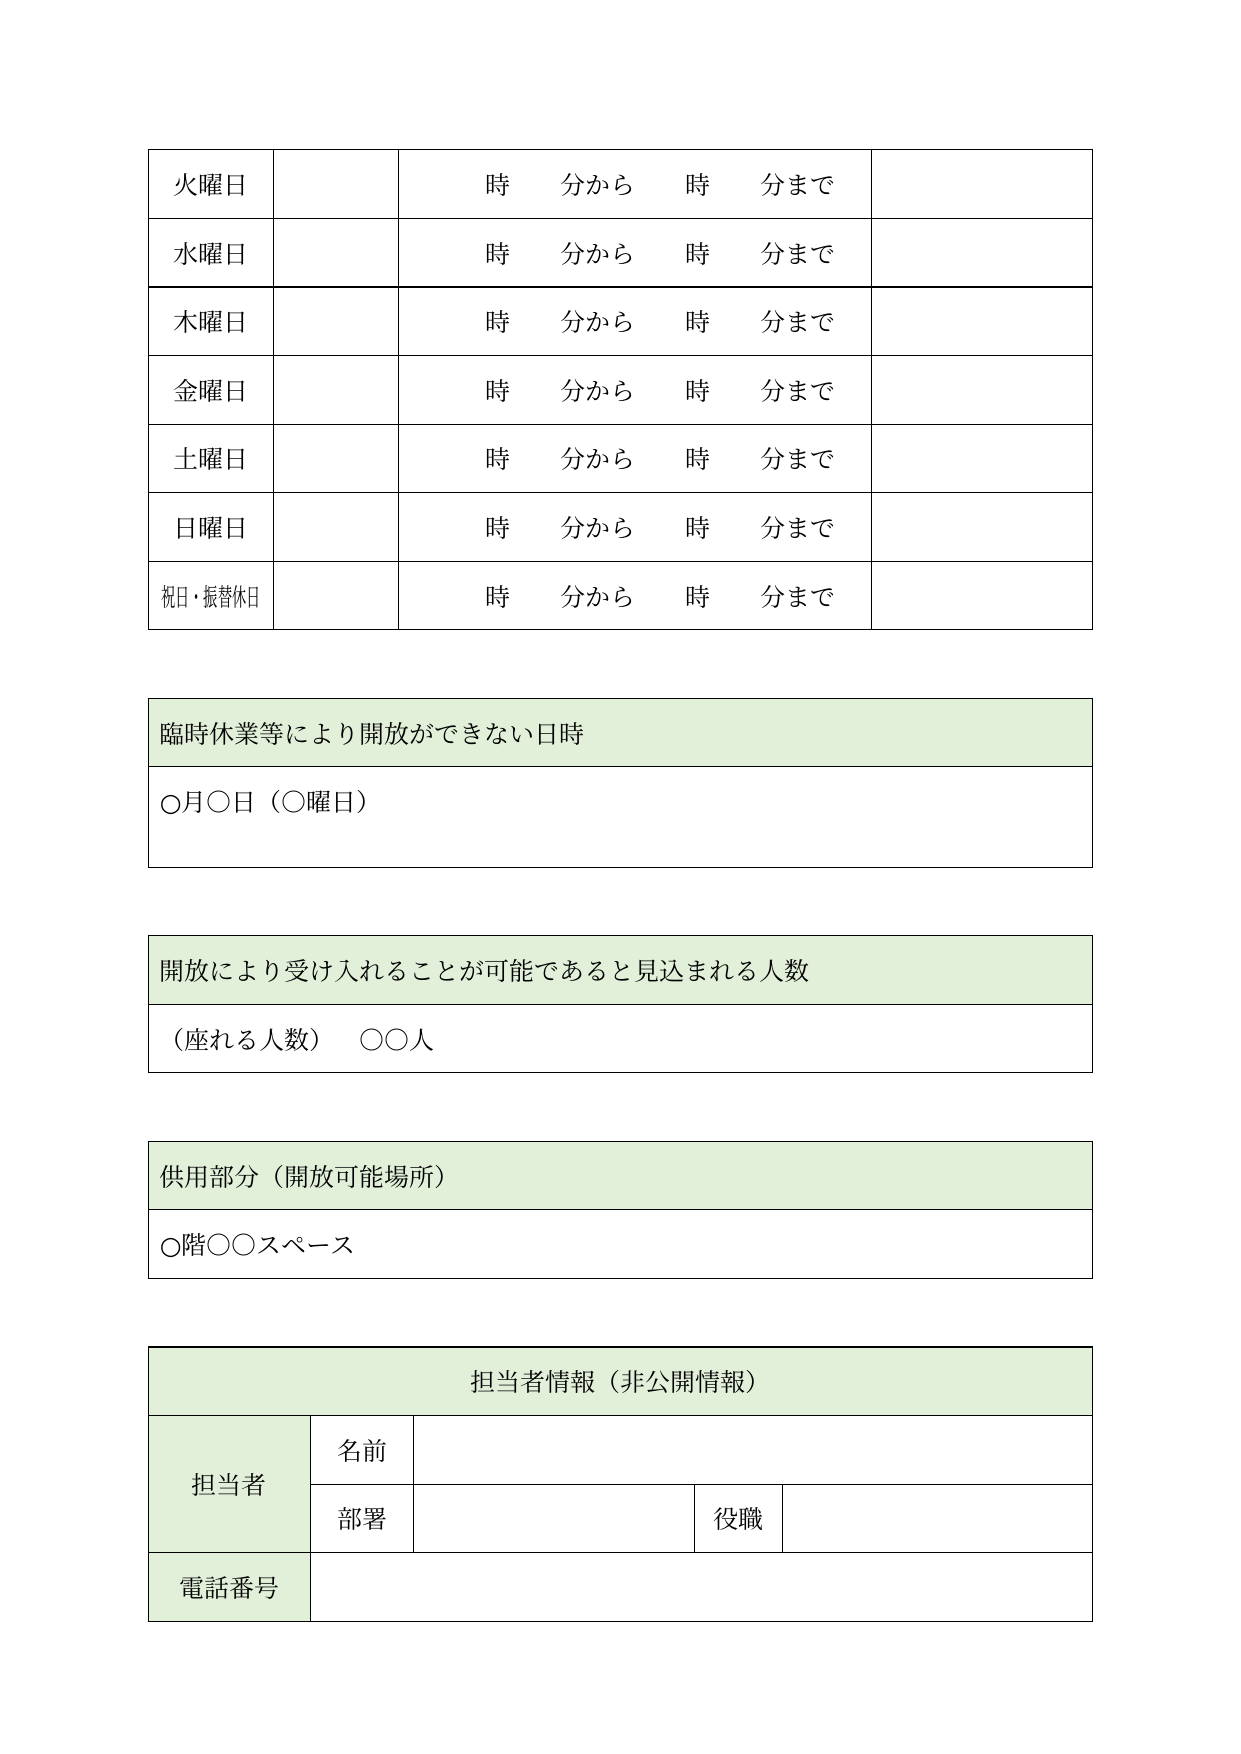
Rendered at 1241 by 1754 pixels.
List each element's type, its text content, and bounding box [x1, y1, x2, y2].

table_cell [872, 425, 1092, 492]
table_cell [274, 219, 398, 286]
table_cell [274, 288, 398, 355]
table_cell 水曜日 [149, 219, 273, 286]
table_cell [872, 288, 1092, 355]
table_cell 金曜日 [149, 356, 273, 423]
table_cell 部署 [311, 1485, 413, 1552]
table_header 供用部分（開放可能場所） [149, 1142, 1092, 1209]
table_cell [872, 493, 1092, 561]
table_header 開放により受け入れることが可能であると見込まれる人数 [149, 936, 1092, 1004]
table_cell [274, 356, 398, 423]
table_cell [872, 562, 1092, 629]
table_cell 時 分から 時 分まで [399, 150, 871, 218]
table_cell [872, 219, 1092, 286]
table_cell ○月○日（○曜日） [149, 767, 1092, 867]
table_cell 時 分から 時 分まで [399, 562, 871, 629]
table_cell [274, 425, 398, 492]
table_cell 名前 [311, 1416, 413, 1483]
table_cell 役職 [695, 1485, 782, 1552]
table_cell [311, 1553, 1092, 1621]
table_cell [872, 150, 1092, 218]
table_cell [274, 493, 398, 561]
table_cell [872, 356, 1092, 423]
table_cell [274, 150, 398, 218]
table_cell 祝日・振替休日 [149, 562, 273, 629]
table_cell [414, 1485, 694, 1552]
table_cell 日曜日 [149, 493, 273, 561]
table_cell ○階○○スペース [149, 1210, 1092, 1278]
table_cell 電話番号 [149, 1553, 310, 1621]
table_cell [783, 1485, 1092, 1552]
table_cell 時 分から 時 分まで [399, 288, 871, 355]
table_header 担当者情報（非公開情報） [149, 1348, 1092, 1415]
table_cell [274, 562, 398, 629]
table_cell [414, 1416, 1092, 1483]
table_cell （座れる人数） ○○人 [149, 1005, 1092, 1072]
table_cell 土曜日 [149, 425, 273, 492]
table_cell 時 分から 時 分まで [399, 219, 871, 286]
table_cell 担当者 [149, 1416, 310, 1552]
table_header 臨時休業等により開放ができない日時 [149, 699, 1092, 766]
table_cell 時 分から 時 分まで [399, 493, 871, 561]
table_cell 火曜日 [149, 150, 273, 218]
table_cell 木曜日 [149, 288, 273, 355]
table_cell 時 分から 時 分まで [399, 425, 871, 492]
table_cell 時 分から 時 分まで [399, 356, 871, 423]
